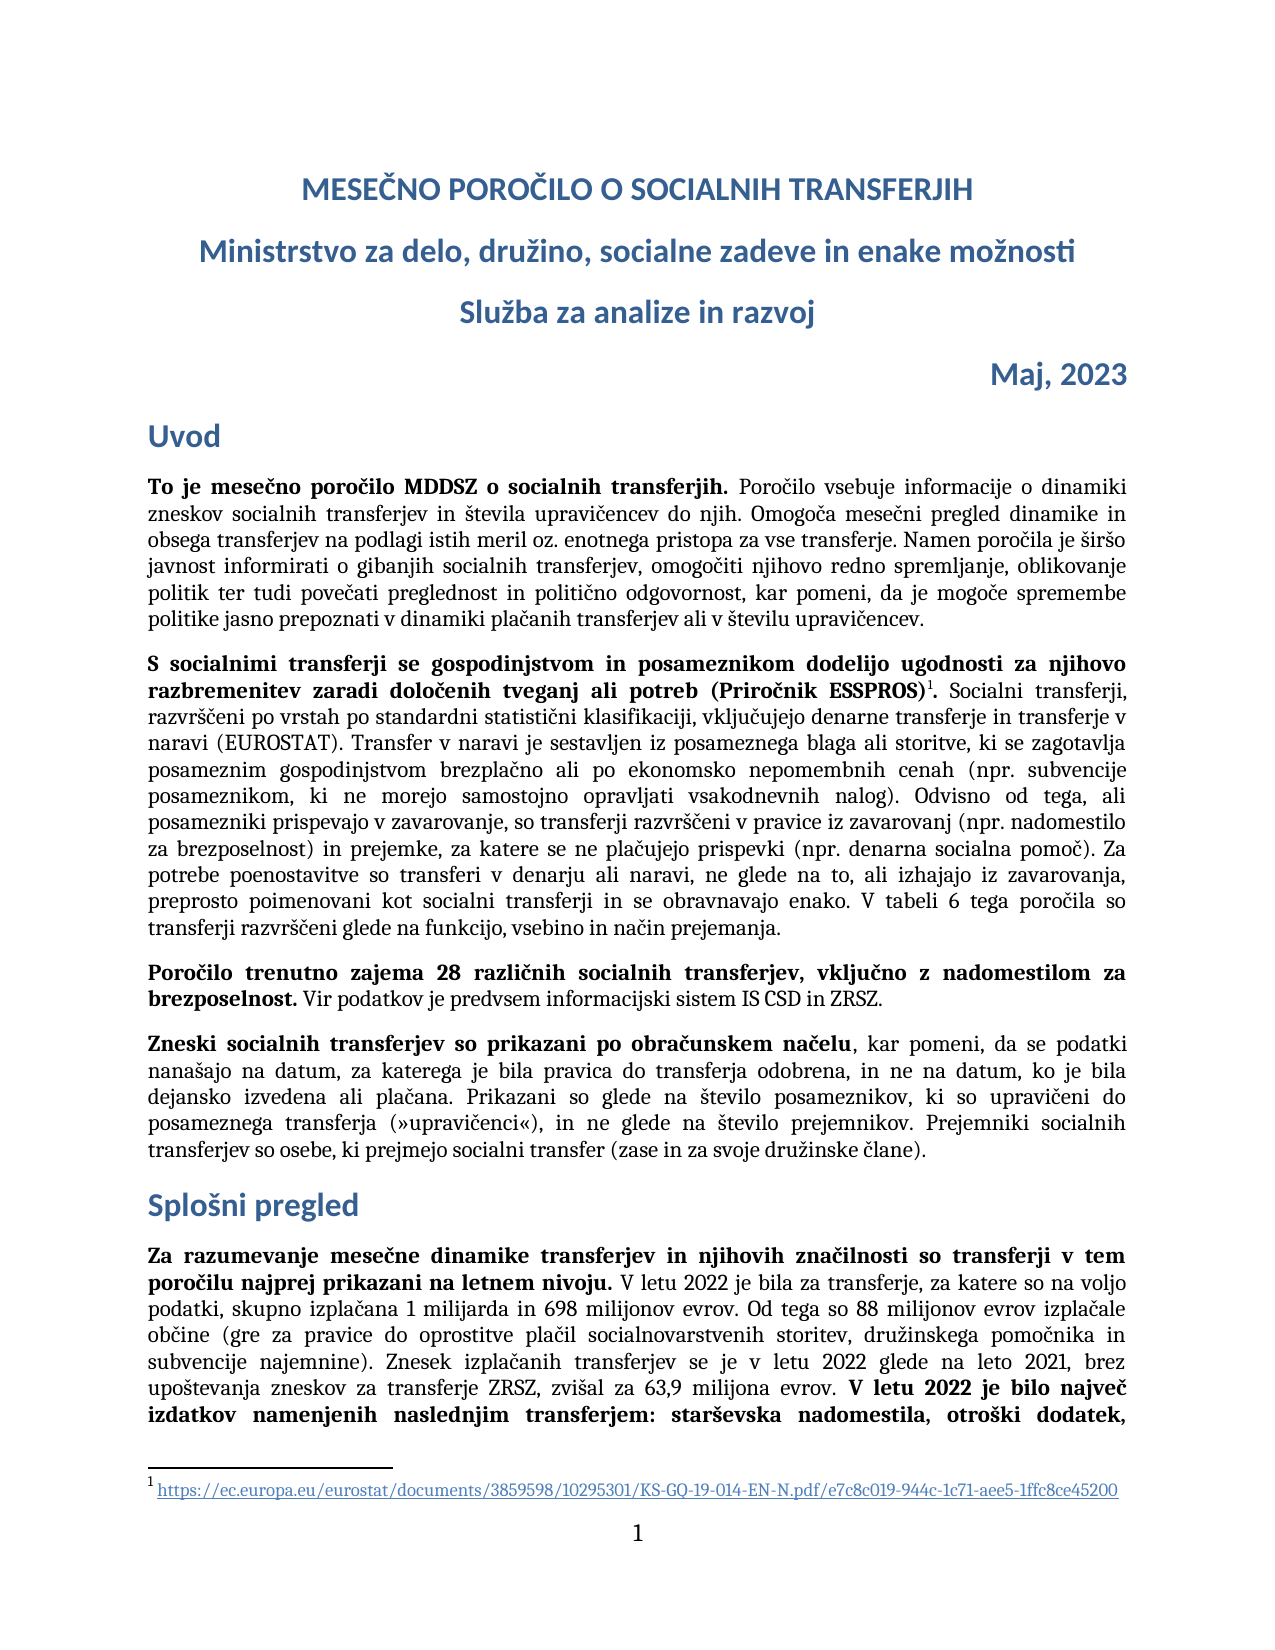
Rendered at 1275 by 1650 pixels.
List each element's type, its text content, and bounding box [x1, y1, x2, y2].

subtitle Ministrstvo za delo, družino, socialne zadeve in enake možnosti [148, 230, 1127, 271]
subtitle MESEČNO POROČILO O SOCIALNIH TRANSFERJIH [148, 168, 1127, 209]
text Zneski socialnih transferjev so prikazani po obračunskem načelu, kar pomeni, da se podatki nanašajo na datum, za katerega je bila pravica do transferja odobrena, in ne na datum, ko je bila dejansko izvedena ali plačana. Prikazani so glede na število posameznikov, ki so upravičeni do posameznega transferja (»upravičenci«), in ne glede na število prejemnikov. Prejemniki socialnih transferjev so osebe, ki prejmejo socialni transfer (zase in za svoje družinske člane). [148, 1031, 1127, 1163]
text S socialnimi transferji se gospodinjstvom in posameznikom dodelijo ugodnosti za njihovo razbremenitev zaradi določenih tveganj ali potreb (Priročnik ESSPROS). Socialni transferji, razvrščeni po vrstah po standardni statistični klasifikaciji, vključujejo denarne transferje in transferje v naravi (EUROSTAT). Transfer v naravi je sestavljen iz posameznega blaga ali storitve, ki se zagotavlja posameznim gospodinjstvom brezplačno ali po ekonomsko nepomembnih cenah (npr. subvencije posameznikom, ki ne morejo samostojno opravljati vsakodnevnih nalog). Odvisno od tega, ali posamezniki prispevajo v zavarovanje, so transferji razvrščeni v pravice iz zavarovanj (npr. nadomestilo za brezposelnost) in prejemke, za katere se ne plačujejo prispevki (npr. denarna socialna pomoč). Za potrebe poenostavitve so transferi v denarju ali naravi, ne glede na to, ali izhajajo iz zavarovanja, preprosto poimenovani kot socialni transferji in se obravnavajo enako. V tabeli 6 tega poročila so transferji razvrščeni glede na funkcijo, vsebino in način prejemanja. [148, 651, 1127, 941]
text Poročilo trenutno zajema 28 različnih socialnih transferjev, vključno z nadomestilom za brezposelnost. Vir podatkov je predvsem informacijski sistem IS CSD in ZRSZ. [148, 960, 1127, 1012]
subtitle Splošni pregled [148, 1184, 1127, 1224]
subtitle Uvod [148, 415, 1127, 455]
subtitle Maj, 2023 [148, 353, 1127, 394]
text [148, 1243, 1127, 1428]
subtitle Služba za analize in razvoj [148, 292, 1127, 332]
text To je mesečno poročilo MDDSZ o socialnih transferjih. Poročilo vsebuje informacije o dinamiki zneskov socialnih transferjev in števila upravičencev do njih. Omogoča mesečni pregled dinamike in obsega transferjev na podlagi istih meril oz. enotnega pristopa za vse transferje. Namen poročila je širšo javnost informirati o gibanjih socialnih transferjev, omogočiti njihovo redno spremljanje, oblikovanje politik ter tudi povečati preglednost in politično odgovornost, kar pomeni, da je mogoče spremembe politike jasno prepoznati v dinamiki plačanih transferjev ali v številu upravičencev. [148, 474, 1127, 632]
